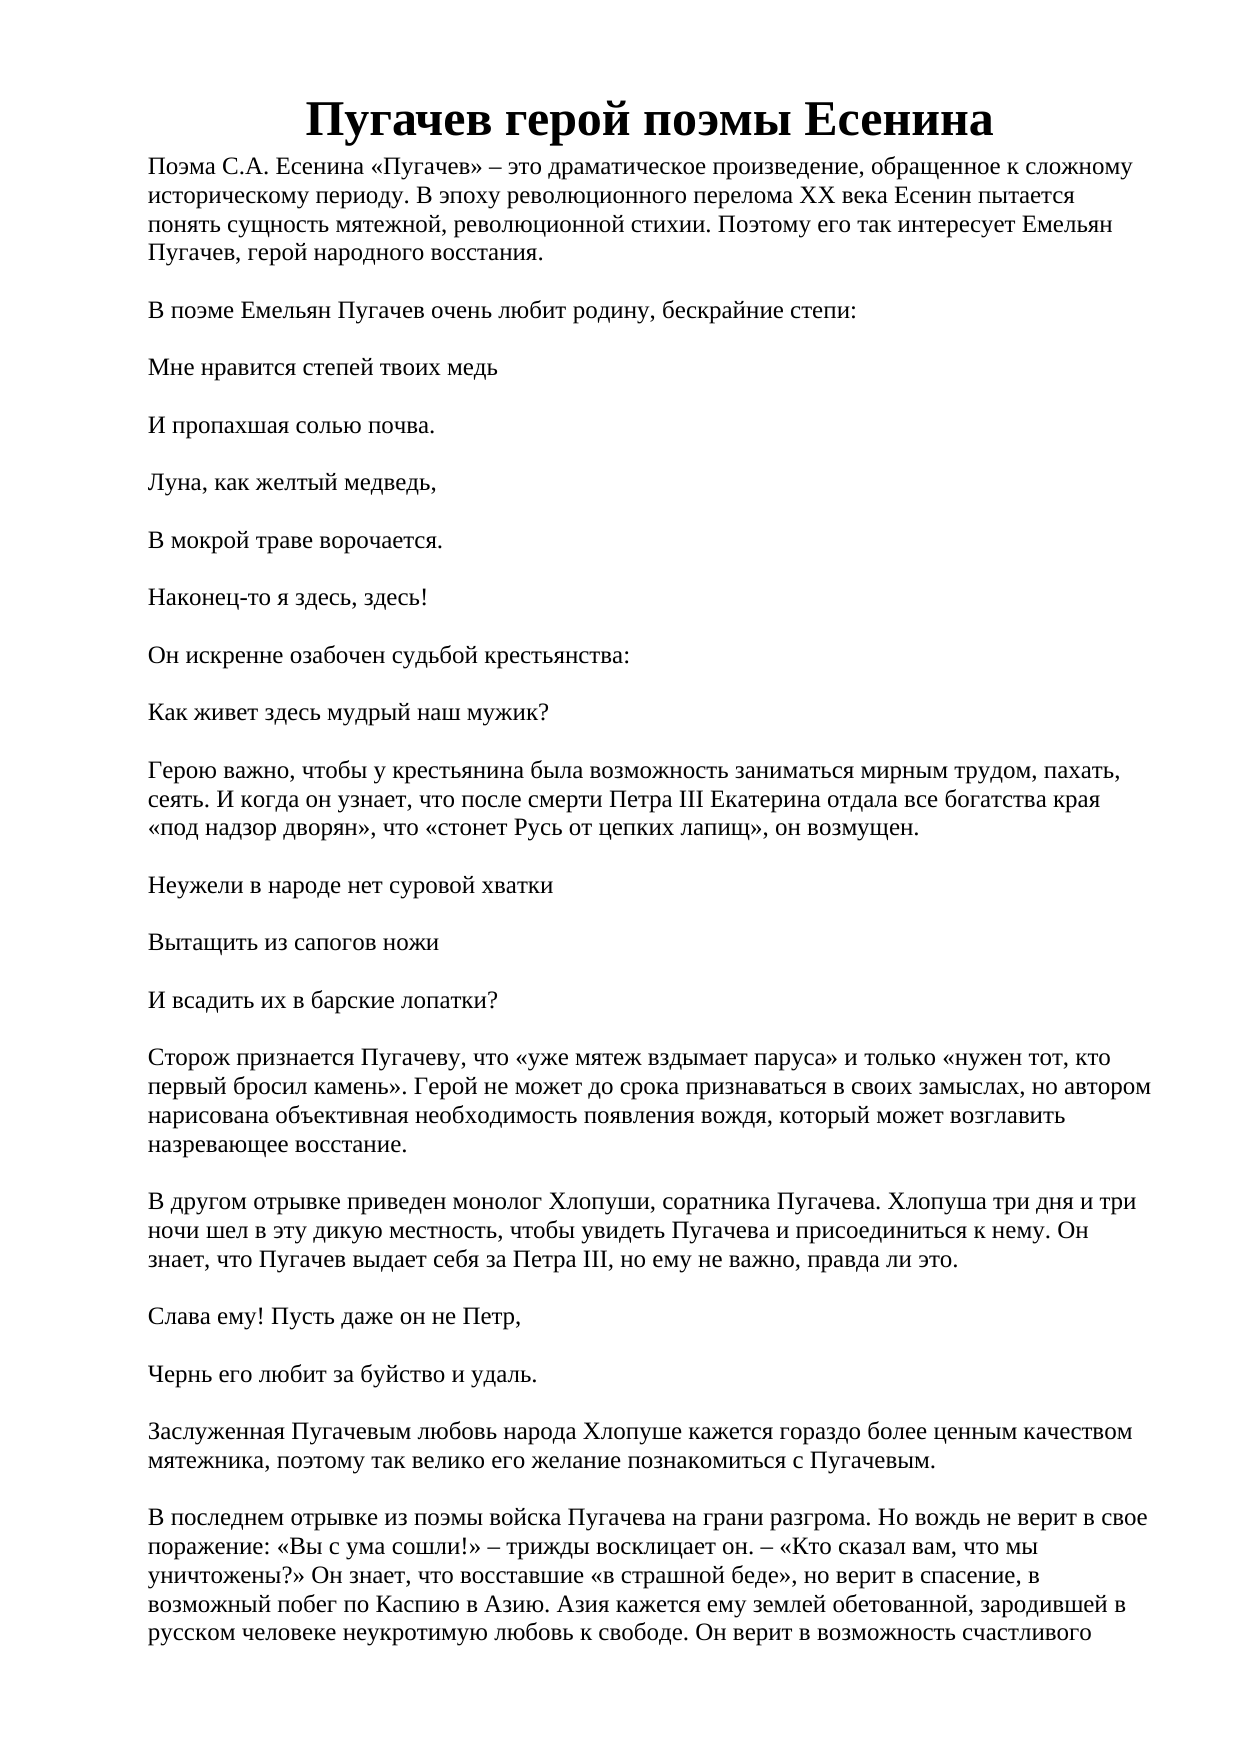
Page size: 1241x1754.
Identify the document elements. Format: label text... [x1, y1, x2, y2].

subtitle Пугачев герой поэмы Есенина [148, 88, 1152, 146]
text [148, 151, 1152, 1646]
